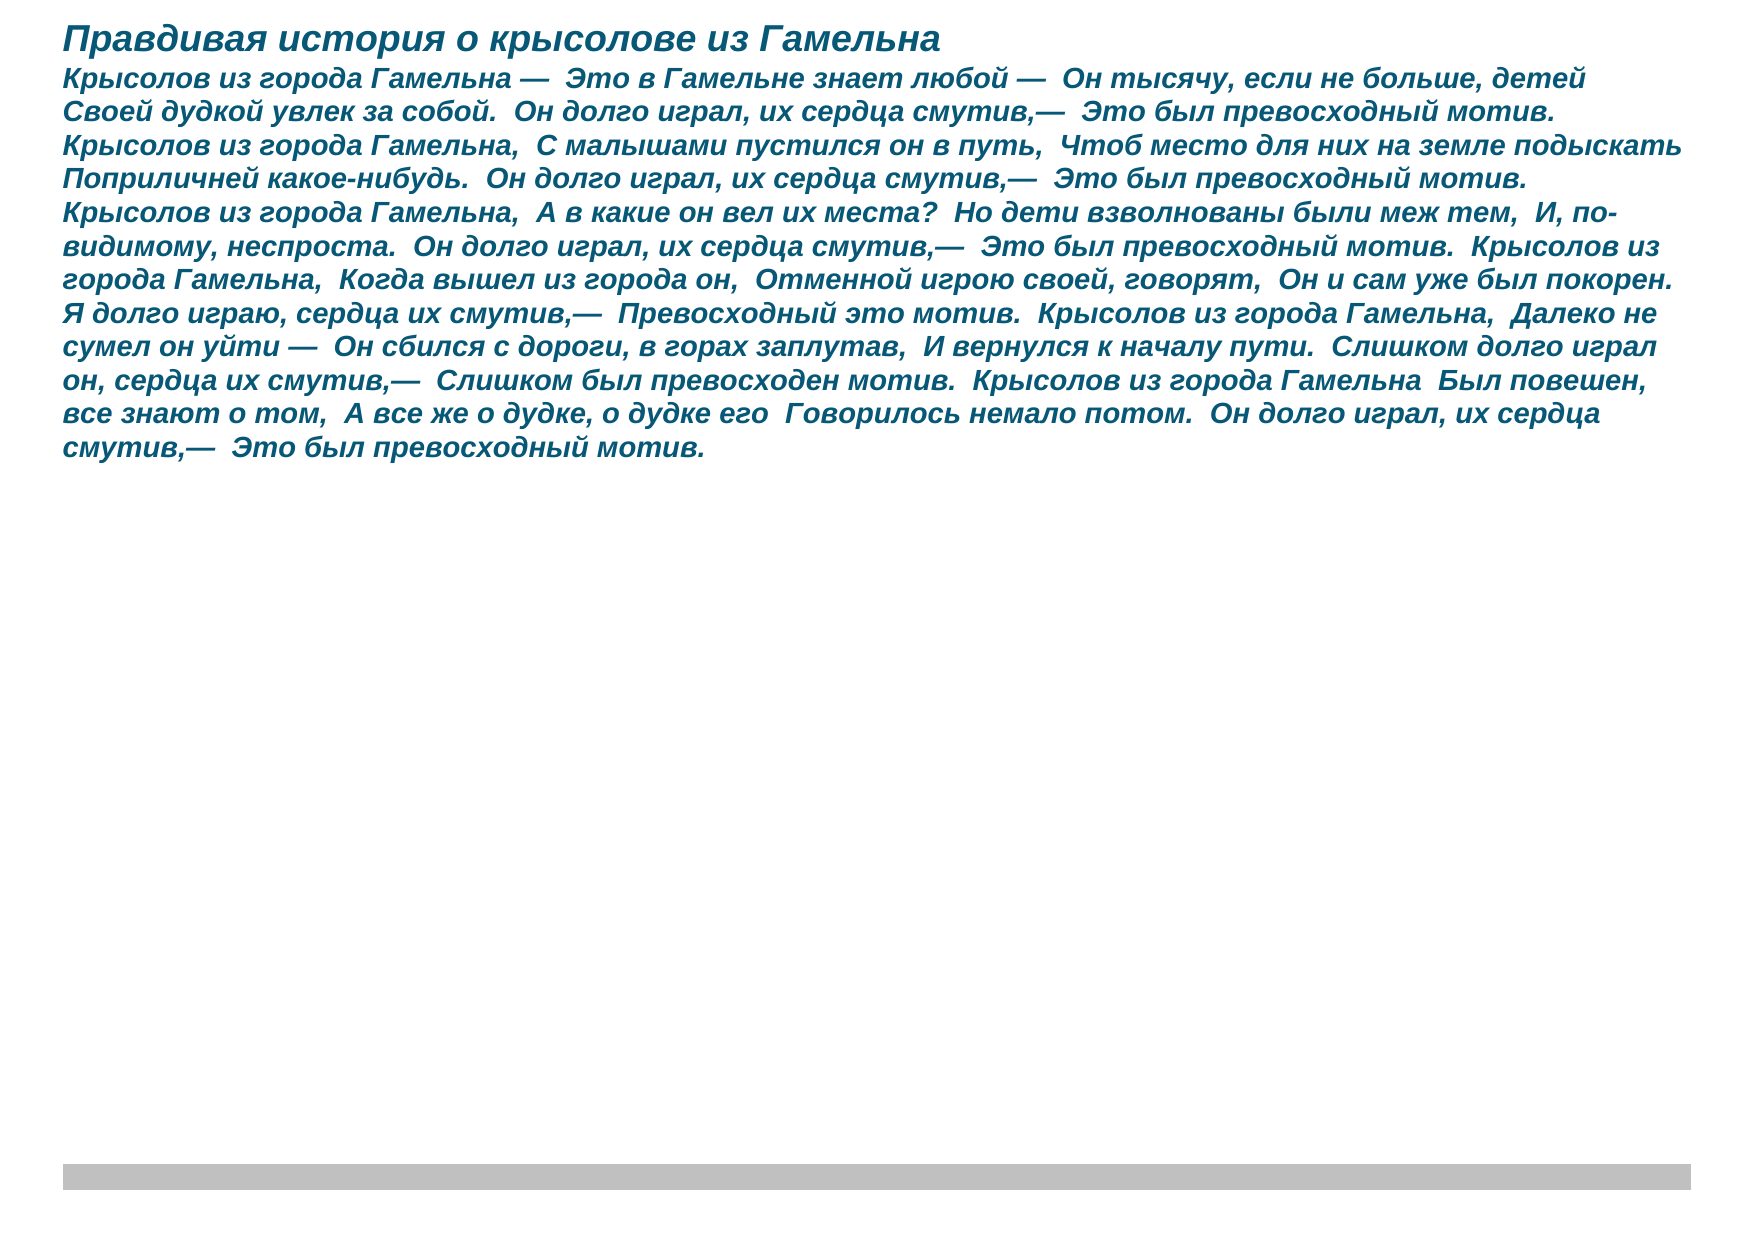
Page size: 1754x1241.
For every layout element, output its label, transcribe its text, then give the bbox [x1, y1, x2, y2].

subtitle Правдивая история о крысолове из Гамельна [62, 17, 1691, 60]
text Крысолов из города Гамельна — [62, 61, 1691, 463]
